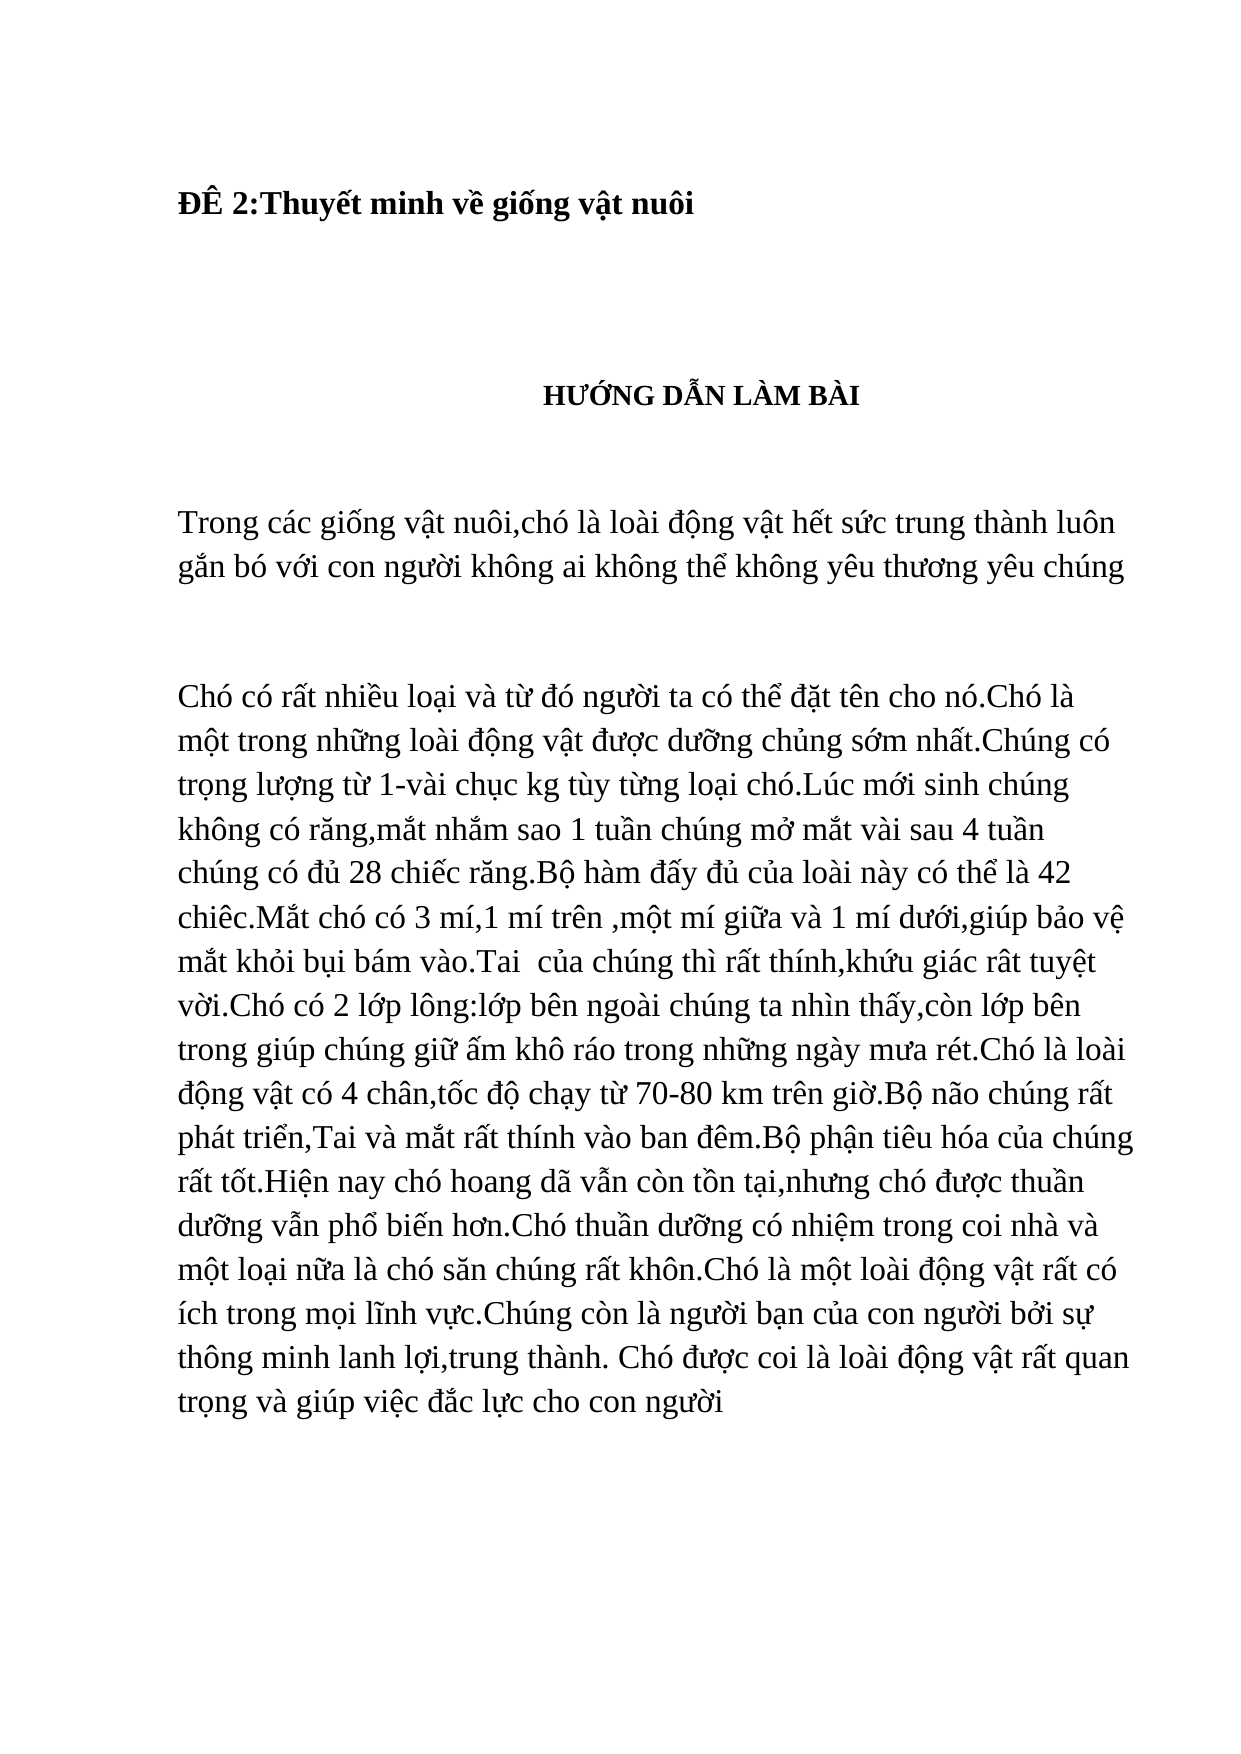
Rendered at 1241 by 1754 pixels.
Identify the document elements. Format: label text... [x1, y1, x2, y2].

text ĐÊ 2:Thuyết minh về giống vật nuôi [177, 183, 1134, 221]
text Chó có rất nhiều loại và từ đó người ta có thể đặt tên cho nó.Chó là một trong những loài động vật được dưỡng chủng sớm nhất.Chúng có trọng lượng từ 1-vài chục kg tùy từng loại chó.Lúc mới sinh chúng không có răng,mắt nhắm sao 1 tuần chúng mở mắt vài sau 4 tuần chúng có đủ 28 chiếc răng.Bộ hàm đấy đủ của loài này có thể là 42 chiêc.Mắt chó có 3 mí,1 mí trên ,một mí giữa và 1 mí dưới,giúp bảo vệ mắt khỏi bụi bám vào.Tai của chúng thì rất thính,khứu giác rât tuyệt vời.Chó có 2 lớp lông:lớp bên ngoài chúng ta nhìn thấy,còn lớp bên trong giúp chúng giữ ấm khô ráo trong những ngày mưa rét.Chó là loài động vật có 4 chân,tốc độ chạy từ 70-80 km trên giờ.Bộ não chúng rất phát triển,Tai và mắt rất thính vào ban đêm.Bộ phận tiêu hóa của chúng rất tốt.Hiện nay chó hoang dã vẫn còn tồn tại,nhưng chó được thuần dưỡng vẫn phổ biến hơn.Chó thuần dưỡng có nhiệm trong coi nhà và một loại nữa là chó săn chúng rất khôn.Chó là một loài động vật rất có ích trong mọi lĩnh vực.Chúng còn là người bạn của con người bởi sự thông minh lanh lợi,trung thành. Chó được coi là loài động vật rất quan trọng và giúp việc đắc lực cho con người [177, 677, 1134, 1420]
text Trong các giống vật nuôi,chó là loài động vật hết sức trung thành luôn gắn bó với con người không ai không thể không yêu thương yêu chúng [177, 503, 1134, 585]
text HƯỚNG DẪN LÀM BÀI [177, 378, 1134, 411]
